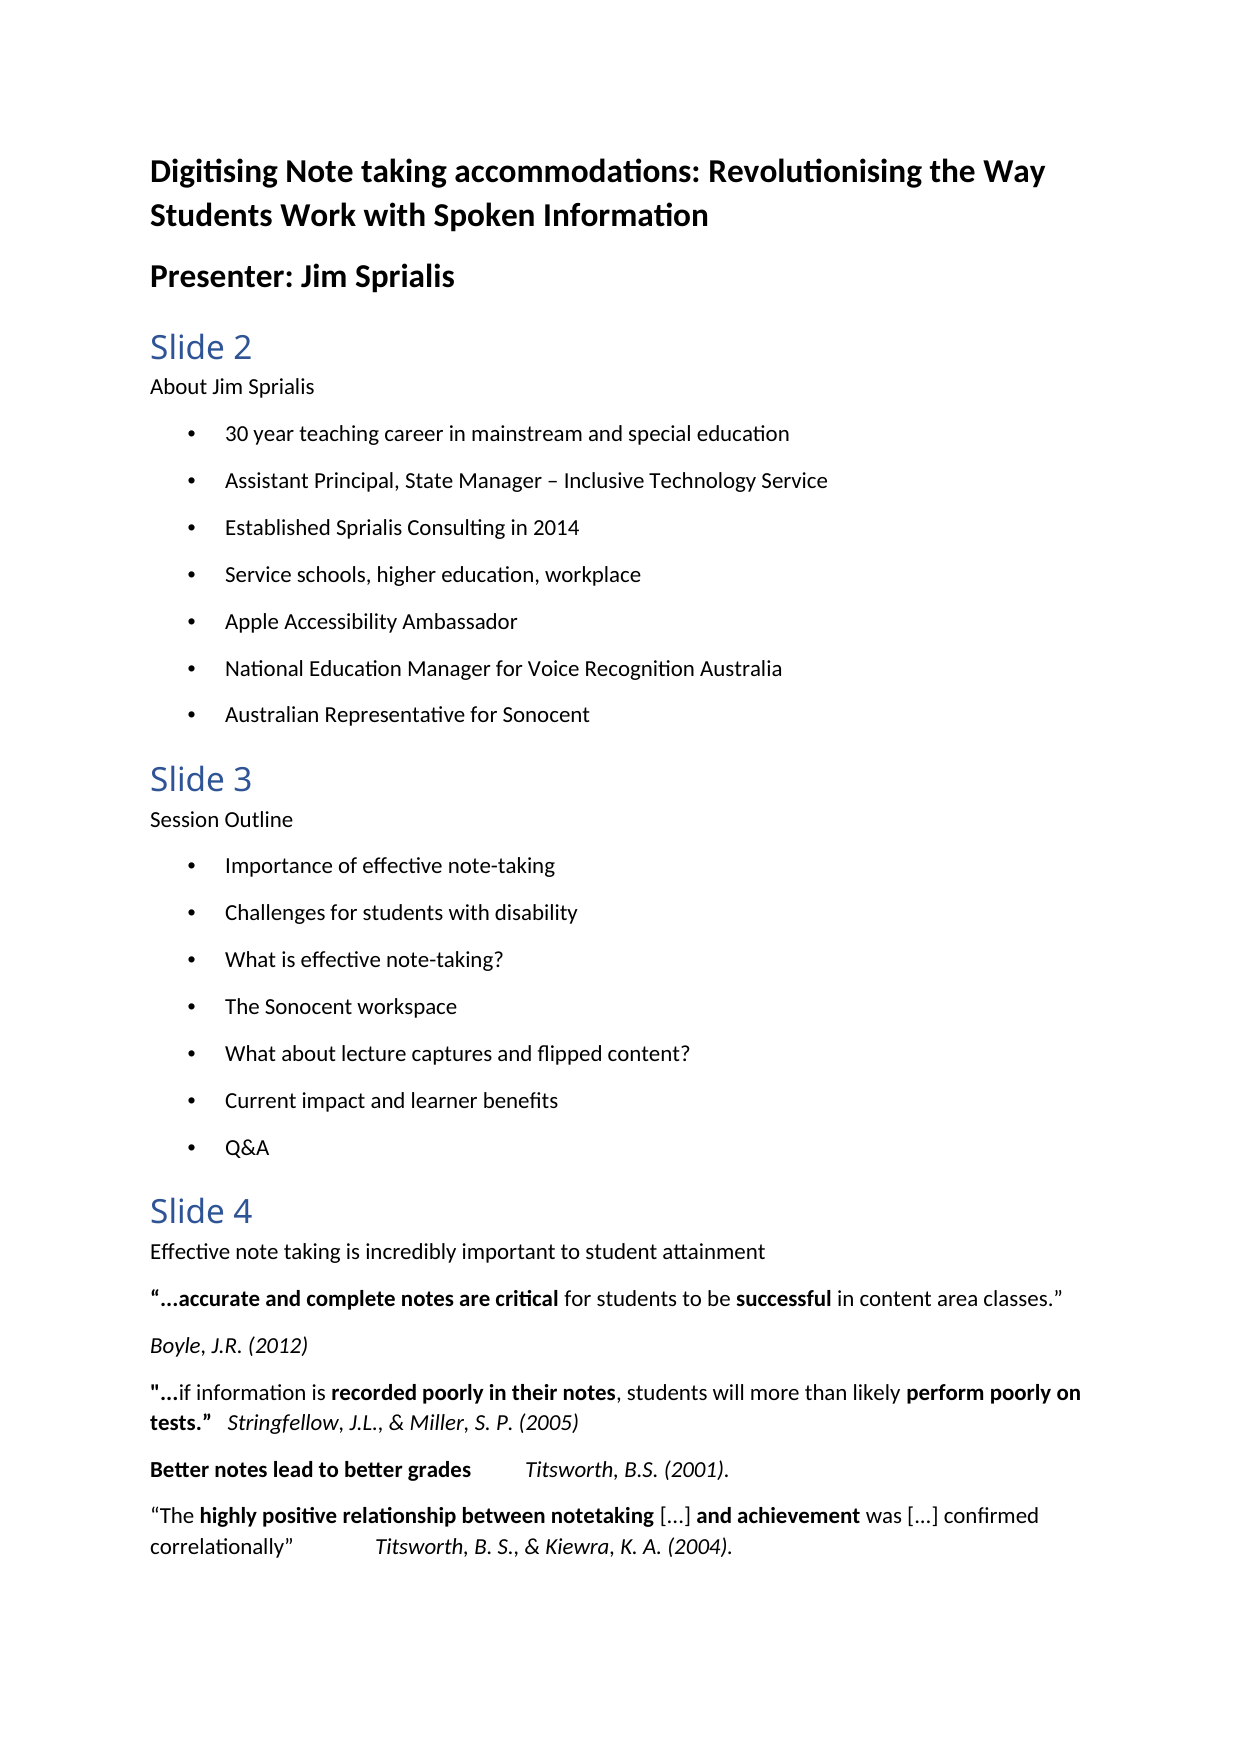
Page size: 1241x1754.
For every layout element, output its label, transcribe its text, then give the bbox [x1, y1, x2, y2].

text “The highly positive relationship between notetaking [...] and achievement was [...] confirmed correlationally” Titsworth, B. S., & Kiewra, K. A. (2004). [150, 1502, 1090, 1560]
list Established Sprialis Consulting in 2014 [187, 513, 1090, 541]
list What about lecture captures and flipped content? [187, 1039, 1090, 1067]
list Apple Accessibility Ambassador [187, 607, 1090, 635]
list Challenges for students with disability [187, 898, 1090, 927]
subtitle Slide 3 [150, 756, 1090, 801]
list What is effective note-taking? [187, 945, 1090, 973]
text “...accurate and complete notes are critical for students to be successful in content area classes.” [150, 1284, 1090, 1312]
text Boyle, J.R. (2012) [150, 1331, 1090, 1359]
list Assistant Principal, State Manager – Inclusive Technology Service [187, 466, 1090, 494]
list Importance of effective note-taking [187, 852, 1090, 880]
subtitle Slide 4 [150, 1188, 1090, 1233]
text Digitising Note taking accommodations: Revolutionising the Way Students Work with Spoken Information [150, 150, 1090, 235]
subtitle Slide 2 [150, 323, 1090, 369]
list 30 year teaching career in mainstream and special education [187, 419, 1090, 447]
list Service schools, higher education, workplace [187, 560, 1090, 588]
list Q&A [187, 1133, 1090, 1161]
text Session Outline [150, 805, 1090, 833]
text "...if information is recorded poorly in their notes, students will more than likely perform poorly on tests.” Stringfellow, J.L., & Miller, S. P. (2005) [150, 1378, 1090, 1436]
text About Jim Sprialis [150, 372, 1090, 401]
text Presenter: Jim Sprialis [150, 254, 1090, 295]
text Effective note taking is incredibly important to student attainment [150, 1237, 1090, 1265]
list National Education Manager for Voice Recognition Australia [187, 654, 1090, 682]
text Better notes lead to better grades Titsworth, B.S. (2001). [150, 1455, 1090, 1483]
list The Sonocent workspace [187, 992, 1090, 1020]
list Australian Representative for Sonocent [187, 701, 1090, 729]
list Current impact and learner benefits [187, 1086, 1090, 1114]
